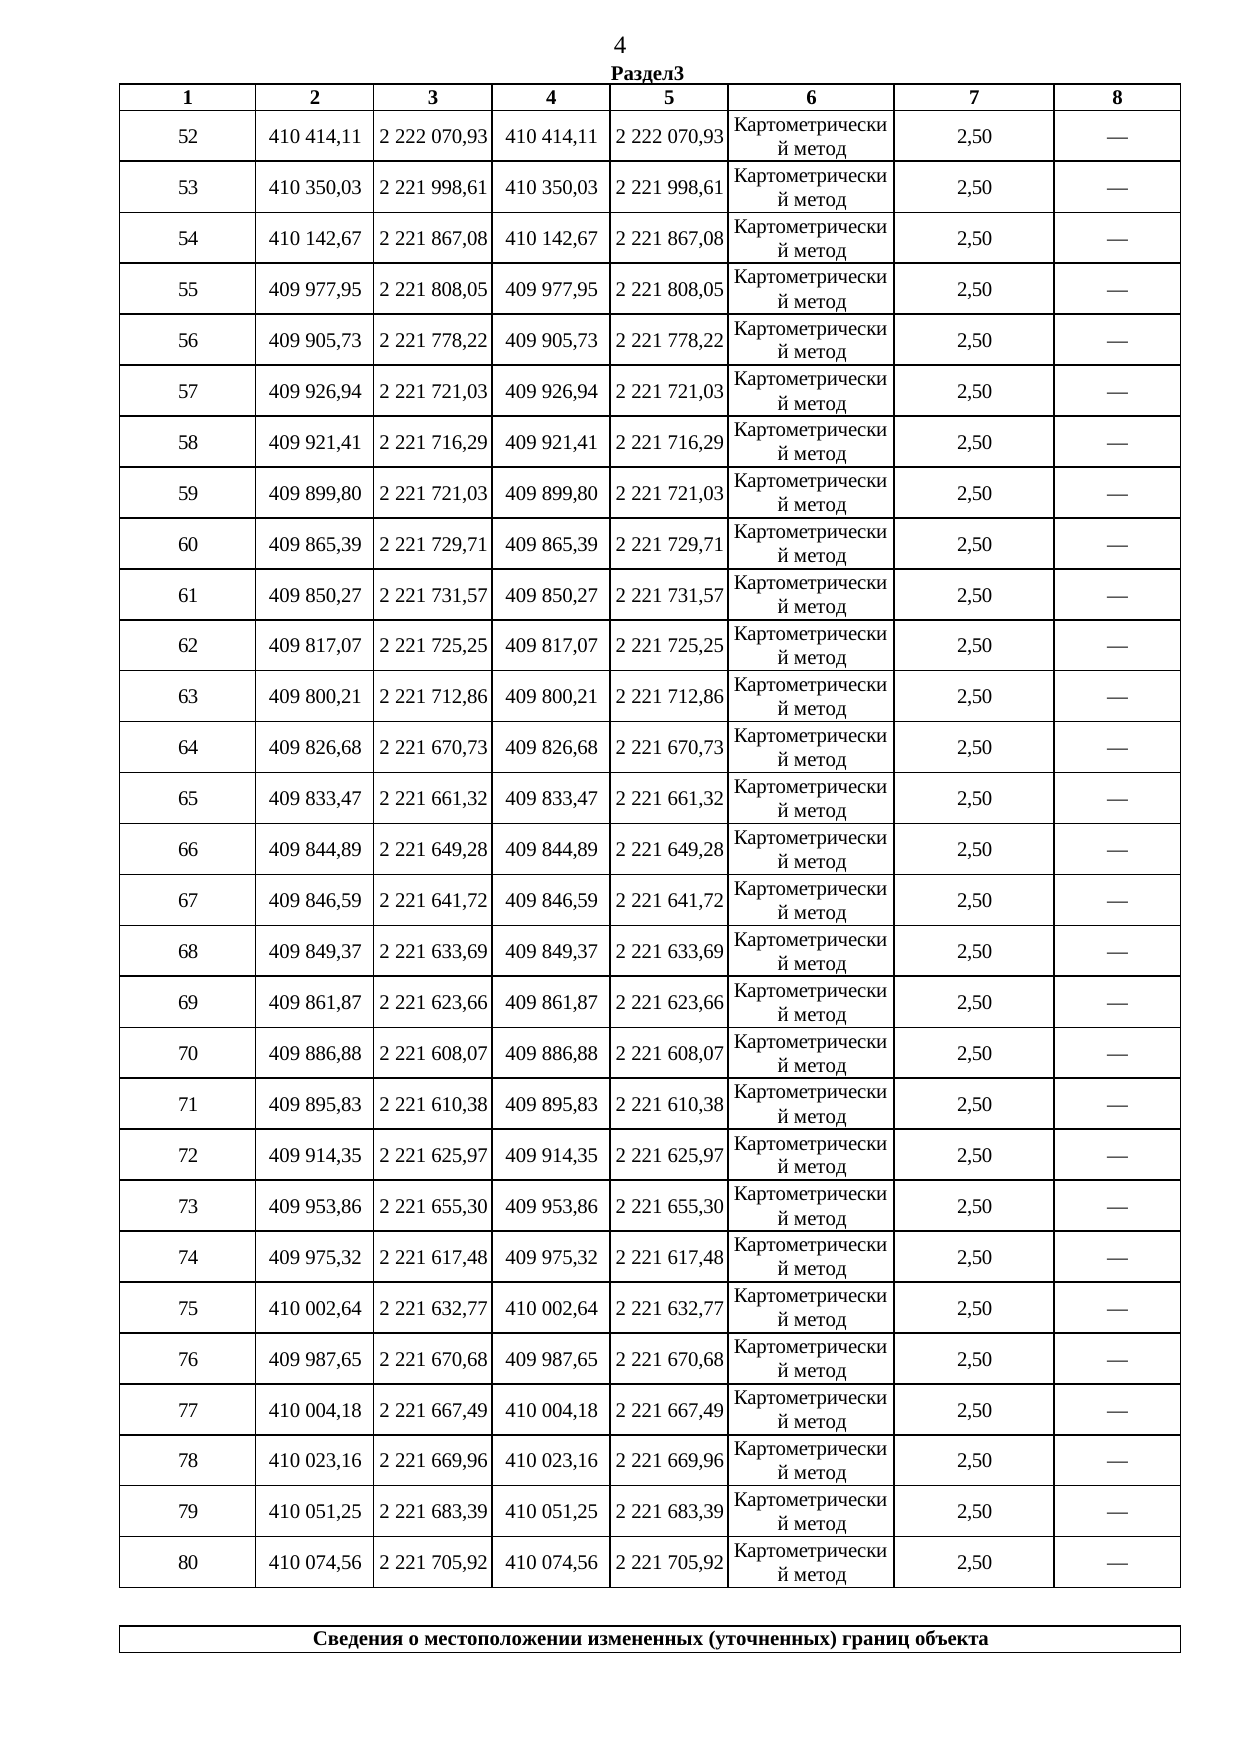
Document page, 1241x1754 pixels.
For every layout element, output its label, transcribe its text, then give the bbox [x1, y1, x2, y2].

table_cell 2 221 633,69 [611, 926, 727, 975]
table_cell 2 221 610,38 [374, 1079, 491, 1128]
table_cell 409 833,47 [493, 773, 609, 823]
table_cell 2,50 [895, 1028, 1053, 1077]
table_cell — [1055, 213, 1180, 262]
table_cell 2,50 [895, 1436, 1053, 1485]
table_cell 2 221 705,92 [611, 1537, 727, 1587]
table_cell — [1055, 1028, 1180, 1077]
table_cell 2 221 725,25 [374, 621, 491, 670]
table_cell 2,50 [895, 1181, 1053, 1230]
table_cell 2 221 649,28 [374, 824, 491, 873]
table_cell 409 846,59 [256, 875, 373, 924]
table_cell 410 142,67 [493, 213, 609, 262]
table_cell 409 817,07 [493, 621, 609, 670]
table_cell 3 [374, 85, 491, 109]
table_cell — [1055, 315, 1180, 364]
table_cell 2 221 721,03 [374, 366, 491, 415]
table_cell Картометрически й метод [729, 722, 893, 772]
table_cell Картометрически й метод [729, 1283, 893, 1332]
table_cell 72 [120, 1130, 255, 1179]
table_cell 2 221 731,57 [374, 570, 491, 619]
table_cell 2 221 641,72 [611, 875, 727, 924]
table_cell 2 221 633,69 [374, 926, 491, 975]
table_cell 2,50 [895, 315, 1053, 364]
table_cell 409 849,37 [256, 926, 373, 975]
table_cell 2 221 617,48 [374, 1232, 491, 1281]
table_cell 2,50 [895, 1334, 1053, 1383]
table_cell 2 221 625,97 [374, 1130, 491, 1179]
table_cell 2 221 712,86 [374, 671, 491, 721]
table_cell 409 844,89 [256, 824, 373, 873]
table_cell — [1055, 162, 1180, 211]
table_cell 2,50 [895, 722, 1053, 772]
table_cell — [1055, 366, 1180, 415]
table_cell 2 222 070,93 [611, 111, 727, 160]
table_cell 410 051,25 [256, 1486, 373, 1536]
table_cell 409 921,41 [256, 417, 373, 466]
table_cell — [1055, 671, 1180, 721]
table_cell 75 [120, 1283, 255, 1332]
table_cell 409 865,39 [256, 519, 373, 568]
table_cell 409 865,39 [493, 519, 609, 568]
table_cell Картометрически й метод [729, 519, 893, 568]
table_cell 62 [120, 621, 255, 670]
table_cell 2,50 [895, 824, 1053, 873]
table_cell 77 [120, 1385, 255, 1434]
table_cell 409 953,86 [256, 1181, 373, 1230]
table_cell 2,50 [895, 111, 1053, 160]
table_cell — [1055, 264, 1180, 313]
table_cell — [1055, 926, 1180, 975]
table_cell 2 221 667,49 [611, 1385, 727, 1434]
table_cell — [1055, 1385, 1180, 1434]
table_cell — [1055, 1334, 1180, 1383]
table_cell Картометрически й метод [729, 1079, 893, 1128]
table_cell Картометрически й метод [729, 1385, 893, 1434]
table_cell Картометрически й метод [729, 1028, 893, 1077]
table_cell 2,50 [895, 671, 1053, 721]
table_cell Картометрически й метод [729, 1436, 893, 1485]
table_cell 2 221 729,71 [611, 519, 727, 568]
table_cell 7 [895, 85, 1053, 109]
table_cell — [1055, 1232, 1180, 1281]
table_cell 2 221 641,72 [374, 875, 491, 924]
table_cell 410 023,16 [256, 1436, 373, 1485]
table_cell 2 221 705,92 [374, 1537, 491, 1587]
table_cell Картометрически й метод [729, 162, 893, 211]
table_cell 2 221 725,25 [611, 621, 727, 670]
table_cell 64 [120, 722, 255, 772]
table_cell 409 899,80 [493, 468, 609, 517]
table_cell 2 221 808,05 [374, 264, 491, 313]
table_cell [729, 1537, 893, 1587]
table_cell 409 861,87 [493, 977, 609, 1026]
table_cell 409 977,95 [256, 264, 373, 313]
table_cell 410 002,64 [493, 1283, 609, 1332]
table_cell 409 905,73 [493, 315, 609, 364]
table_cell 2 221 683,39 [374, 1486, 491, 1536]
table_cell Картометрически й метод [729, 417, 893, 466]
table_cell 59 [120, 468, 255, 517]
table_cell 2 221 661,32 [374, 773, 491, 823]
table_cell 54 [120, 213, 255, 262]
table_cell 410 023,16 [493, 1436, 609, 1485]
table_cell 79 [120, 1486, 255, 1536]
table_cell 4 [493, 85, 609, 109]
table_cell 63 [120, 671, 255, 721]
table_cell 2,50 [895, 1385, 1053, 1434]
table_cell 2 221 661,32 [611, 773, 727, 823]
table_cell 2 221 998,61 [611, 162, 727, 211]
table_cell 409 849,37 [493, 926, 609, 975]
table_cell 2 221 623,66 [611, 977, 727, 1026]
table_cell 2 221 649,28 [611, 824, 727, 873]
table_cell 2 222 070,93 [374, 111, 491, 160]
table_cell 2 221 729,71 [374, 519, 491, 568]
table_cell 2,50 [895, 417, 1053, 466]
table_cell 2 221 712,86 [611, 671, 727, 721]
table_cell Картометрически й метод [729, 315, 893, 364]
table_cell — [1055, 1283, 1180, 1332]
table_cell — [1055, 1537, 1180, 1587]
table_cell 2 221 632,77 [374, 1283, 491, 1332]
table_cell 2 221 721,03 [611, 468, 727, 517]
table_cell Картометрически й метод [729, 1334, 893, 1383]
table_cell — [1055, 824, 1180, 873]
table_cell — [1055, 417, 1180, 466]
table_cell Картометрически й метод [729, 1130, 893, 1179]
table_cell Картометрически й метод [729, 875, 893, 924]
table_cell 2 221 617,48 [611, 1232, 727, 1281]
table_cell 409 977,95 [493, 264, 609, 313]
table_cell 409 850,27 [493, 570, 609, 619]
table_cell 57 [120, 366, 255, 415]
table_cell — [1055, 875, 1180, 924]
table_cell 58 [120, 417, 255, 466]
table_cell 2 221 808,05 [611, 264, 727, 313]
table_cell 66 [120, 824, 255, 873]
table_cell 409 987,65 [493, 1334, 609, 1383]
table_cell 67 [120, 875, 255, 924]
table_cell 409 914,35 [256, 1130, 373, 1179]
table_cell 409 895,83 [256, 1079, 373, 1128]
table_cell — [1055, 1486, 1180, 1536]
table_cell 2,50 [895, 264, 1053, 313]
table_header Сведения о местоположении измененных (уточненных) границ объекта [120, 1627, 1180, 1651]
table_cell 2 221 655,30 [611, 1181, 727, 1230]
table_cell 2 221 778,22 [374, 315, 491, 364]
table_cell 60 [120, 519, 255, 568]
table_cell 2 221 867,08 [611, 213, 727, 262]
table_cell 410 074,56 [256, 1537, 373, 1587]
table_cell 61 [120, 570, 255, 619]
table_cell 2 221 778,22 [611, 315, 727, 364]
table_cell 6 [729, 85, 893, 109]
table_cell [729, 111, 893, 160]
table_cell — [1055, 977, 1180, 1026]
table_cell 409 817,07 [256, 621, 373, 670]
table_cell 409 926,94 [256, 366, 373, 415]
table_cell Картометрически й метод [729, 977, 893, 1026]
table_cell 409 886,88 [493, 1028, 609, 1077]
table_cell 409 975,32 [493, 1232, 609, 1281]
table_cell 410 350,03 [256, 162, 373, 211]
table_cell Картометрически й метод [729, 264, 893, 313]
table_cell 55 [120, 264, 255, 313]
table_cell — [1055, 1181, 1180, 1230]
table_cell 2 221 721,03 [611, 366, 727, 415]
table_cell 2,50 [895, 570, 1053, 619]
table_cell Картометрически й метод [729, 213, 893, 262]
table_cell Картометрически й метод [729, 468, 893, 517]
table_cell 410 350,03 [493, 162, 609, 211]
table_cell 2,50 [895, 162, 1053, 211]
table_cell — [1055, 722, 1180, 772]
table_cell 410 074,56 [493, 1537, 609, 1587]
table_cell 409 975,32 [256, 1232, 373, 1281]
table_cell 409 846,59 [493, 875, 609, 924]
table_cell 409 850,27 [256, 570, 373, 619]
table_cell 409 987,65 [256, 1334, 373, 1383]
table_cell 69 [120, 977, 255, 1026]
table_cell 2 221 608,07 [374, 1028, 491, 1077]
table_cell 2 221 623,66 [374, 977, 491, 1026]
table_cell 2,50 [895, 468, 1053, 517]
table_cell 2,50 [895, 977, 1053, 1026]
table_cell 2 221 669,96 [374, 1436, 491, 1485]
table_cell 409 921,41 [493, 417, 609, 466]
table_cell 2 221 867,08 [374, 213, 491, 262]
table_cell 409 905,73 [256, 315, 373, 364]
table_cell 2,50 [895, 1232, 1053, 1281]
table_cell 2 221 608,07 [611, 1028, 727, 1077]
table_cell 2 221 683,39 [611, 1486, 727, 1536]
table_cell — [1055, 773, 1180, 823]
table_cell 410 004,18 [493, 1385, 609, 1434]
table_cell 410 414,11 [256, 111, 373, 160]
table_cell 2,50 [895, 773, 1053, 823]
table_cell 2 221 721,03 [374, 468, 491, 517]
table_cell 5 [611, 85, 727, 109]
table_cell 73 [120, 1181, 255, 1230]
table_cell — [1055, 570, 1180, 619]
table_cell 409 926,94 [493, 366, 609, 415]
table_cell 2,50 [895, 366, 1053, 415]
table_cell 409 800,21 [256, 671, 373, 721]
table_cell 2,50 [895, 213, 1053, 262]
table_cell 2 221 667,49 [374, 1385, 491, 1434]
table_cell 409 886,88 [256, 1028, 373, 1077]
table_cell 2 221 716,29 [374, 417, 491, 466]
table_cell 53 [120, 162, 255, 211]
table_cell 2 221 625,97 [611, 1130, 727, 1179]
table_cell Картометрически й метод [729, 366, 893, 415]
table_cell Картометрически й метод [729, 1181, 893, 1230]
table_cell 2,50 [895, 1537, 1053, 1587]
table_cell 410 414,11 [493, 111, 609, 160]
table_cell 2 221 716,29 [611, 417, 727, 466]
table_cell 409 826,68 [256, 722, 373, 772]
table_cell 2 221 670,68 [611, 1334, 727, 1383]
table_cell 2,50 [895, 1130, 1053, 1179]
table_cell Картометрически й метод [729, 621, 893, 670]
table_cell 56 [120, 315, 255, 364]
table_cell — [1055, 468, 1180, 517]
table_cell — [1055, 111, 1180, 160]
table_cell 2 221 610,38 [611, 1079, 727, 1128]
table_cell 52 [120, 111, 255, 160]
table_cell 2,50 [895, 1283, 1053, 1332]
table_cell Картометрически й метод [729, 570, 893, 619]
table_cell 409 826,68 [493, 722, 609, 772]
table_cell 65 [120, 773, 255, 823]
table_cell 410 051,25 [493, 1486, 609, 1536]
table_cell 2 221 669,96 [611, 1436, 727, 1485]
table_cell 2 221 670,73 [611, 722, 727, 772]
table_cell — [1055, 1079, 1180, 1128]
table_cell Картометрически й метод [729, 773, 893, 823]
table_cell 409 844,89 [493, 824, 609, 873]
table_cell 2 221 670,68 [374, 1334, 491, 1383]
table_cell 2,50 [895, 1486, 1053, 1536]
table_cell 70 [120, 1028, 255, 1077]
table_cell 2 221 998,61 [374, 162, 491, 211]
table_cell 8 [1055, 85, 1180, 109]
table_cell 2 221 632,77 [611, 1283, 727, 1332]
table_cell Картометрически й метод [729, 926, 893, 975]
table_cell 1 [120, 85, 255, 109]
table_cell — [1055, 621, 1180, 670]
table_cell 68 [120, 926, 255, 975]
table_cell 410 002,64 [256, 1283, 373, 1332]
table_cell 2 221 655,30 [374, 1181, 491, 1230]
table_cell 410 004,18 [256, 1385, 373, 1434]
table_cell 80 [120, 1537, 255, 1587]
table_cell 2 221 731,57 [611, 570, 727, 619]
table_cell 409 899,80 [256, 468, 373, 517]
table_cell 409 833,47 [256, 773, 373, 823]
table_cell 78 [120, 1436, 255, 1485]
table_cell 2 [256, 85, 373, 109]
table_cell — [1055, 1130, 1180, 1179]
table_cell 74 [120, 1232, 255, 1281]
table_cell 409 914,35 [493, 1130, 609, 1179]
table_cell — [1055, 1436, 1180, 1485]
table_cell 2,50 [895, 519, 1053, 568]
table_cell Картометрически й метод [729, 671, 893, 721]
table_cell 409 800,21 [493, 671, 609, 721]
table_cell 2,50 [895, 926, 1053, 975]
table_cell Картометрически й метод [729, 1486, 893, 1536]
table_cell 409 895,83 [493, 1079, 609, 1128]
table_cell 2 221 670,73 [374, 722, 491, 772]
table_cell Картометрически й метод [729, 1232, 893, 1281]
table_cell 2,50 [895, 1079, 1053, 1128]
table_cell 410 142,67 [256, 213, 373, 262]
table_cell Картометрически й метод [729, 824, 893, 873]
table_cell — [1055, 519, 1180, 568]
table_cell 409 861,87 [256, 977, 373, 1026]
table_cell 71 [120, 1079, 255, 1128]
table_cell 2,50 [895, 875, 1053, 924]
table_cell 76 [120, 1334, 255, 1383]
table_cell 409 953,86 [493, 1181, 609, 1230]
table_cell 2,50 [895, 621, 1053, 670]
